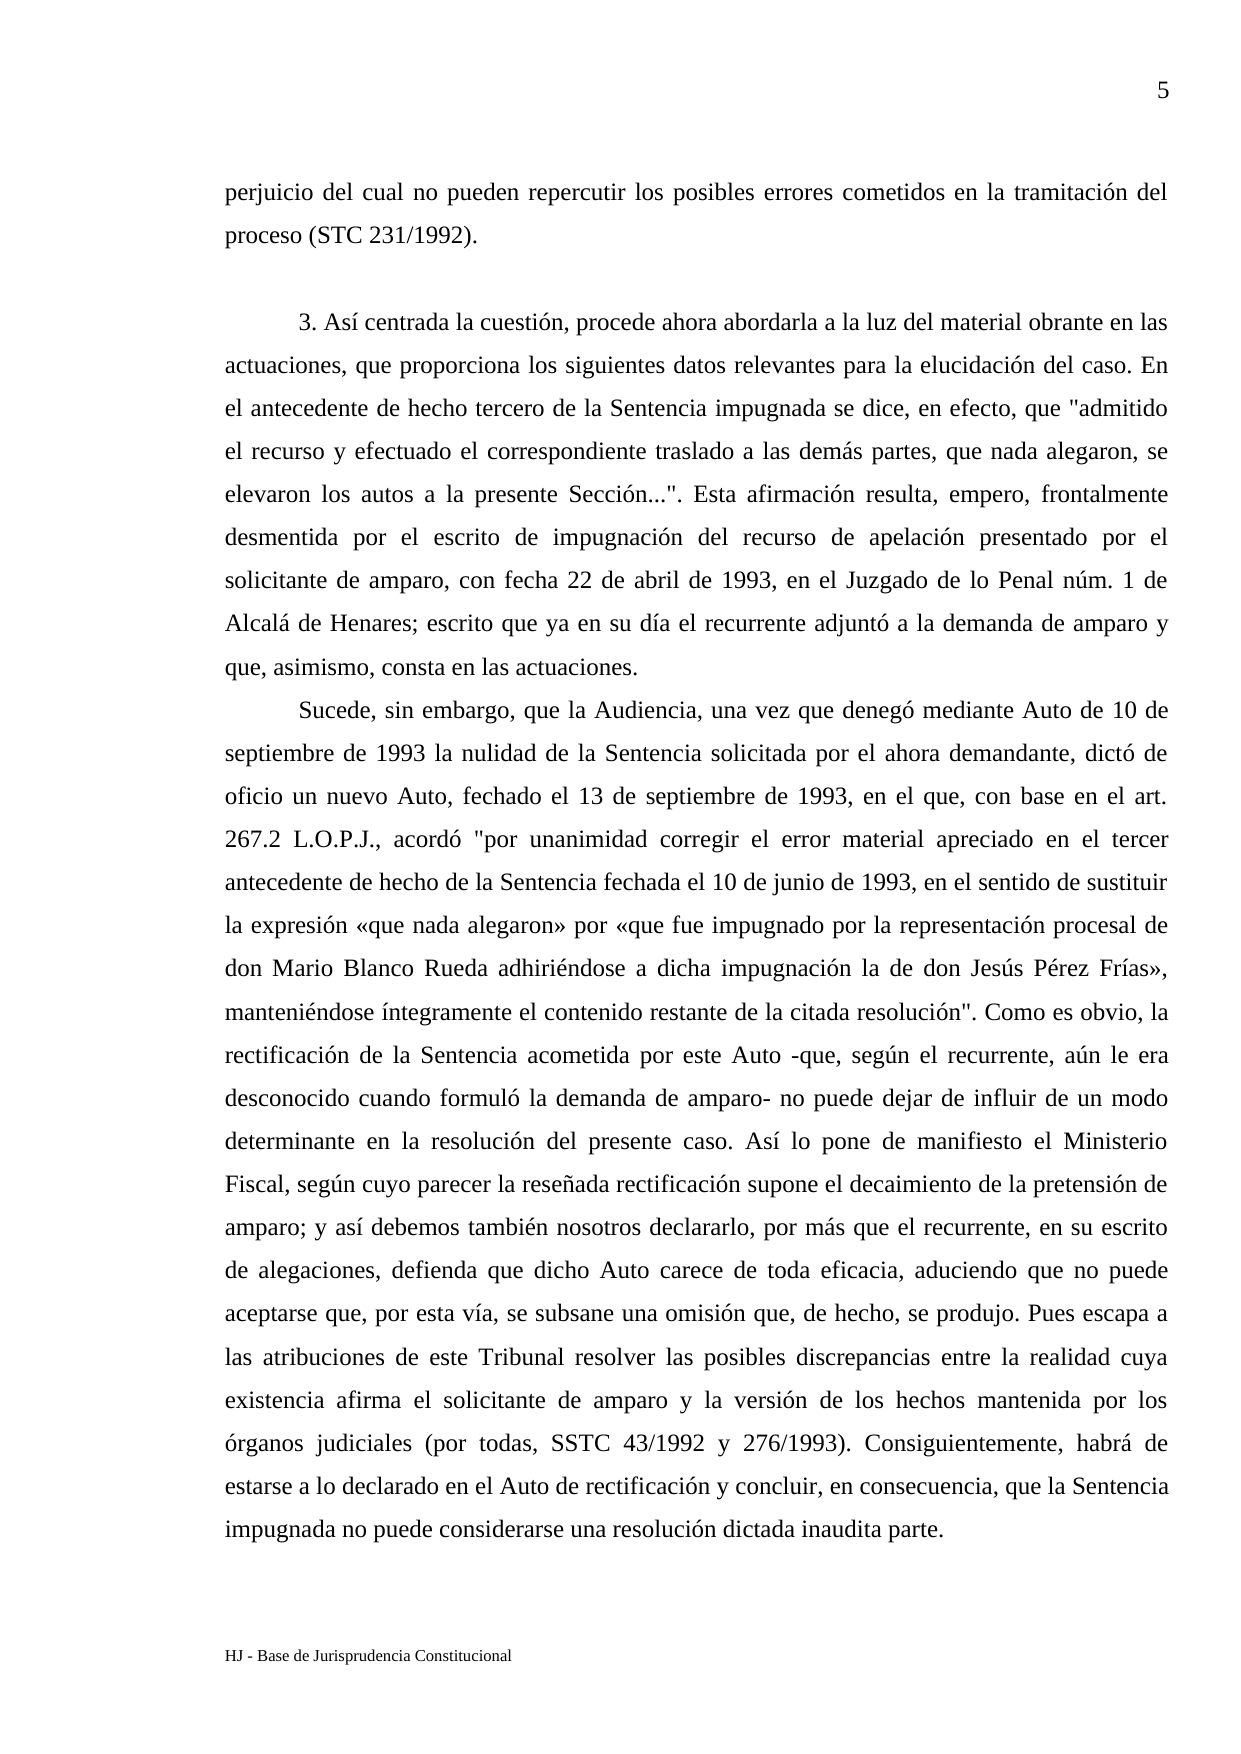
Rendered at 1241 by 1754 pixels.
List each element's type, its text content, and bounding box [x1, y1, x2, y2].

text 3. Así centrada la cuestión, procede ahora abordarla a la luz del material obrante en las actuaciones, que proporciona los siguientes datos relevantes para la elucidación del caso. En el antecedente de hecho tercero de la Sentencia impugnada se dice, en efecto, que "admitido el recurso y efectuado el correspondiente traslado a las demás partes, que nada alegaron, se elevaron los autos a la presente Sección...". Esta afirmación resulta, empero, frontalmente desmentida por el escrito de impugnación del recurso de apelación presentado por el solicitante de amparo, con fecha 22 de abril de 1993, en el Juzgado de lo Penal núm. 1 de Alcalá de Henares; escrito que ya en su día el recurrente adjuntó a la demanda de amparo y que, asimismo, consta en las actuaciones. [224, 307, 1169, 680]
text Sucede, sin embargo, que la Audiencia, una vez que denegó mediante Auto de 10 de septiembre de 1993 la nulidad de la Sentencia solicitada por el ahora demandante, dictó de oficio un nuevo Auto, fechado el 13 de septiembre de 1993, en el que, con base en el art. 267.2 L.O.P.J., acordó "por unanimidad corregir el error material apreciado en el tercer antecedente de hecho de la Sentencia fechada el 10 de junio de 1993, en el sentido de sustituir la expresión «que nada alegaron» por «que fue impugnado por la representación procesal de don Mario Blanco Rueda adhiriéndose a dicha impugnación la de don Jesús Pérez Frías», manteniéndose íntegramente el contenido restante de la citada resolución". Como es obvio, la rectificación de la Sentencia acometida por este Auto -que, según el recurrente, aún le era desconocido cuando formuló la demanda de amparo- no puede dejar de influir de un modo determinante en la resolución del presente caso. Así lo pone de manifiesto el Ministerio Fiscal, según cuyo parecer la reseñada rectificación supone el decaimiento de la pretensión de amparo; y así debemos también nosotros declararlo, por más que el recurrente, en su escrito de alegaciones, defienda que dicho Auto carece de toda eficacia, aduciendo que no puede aceptarse que, por esta vía, se subsane una omisión que, de hecho, se produjo. Pues escapa a las atribuciones de este Tribunal resolver las posibles discrepancias entre la realidad cuya existencia afirma el solicitante de amparo y la versión de los hechos mantenida por los órganos judiciales (por todas, SSTC 43/1992 y 276/1993). Consiguientemente, habrá de estarse a lo declarado en el Auto de rectificación y concluir, en consecuencia, que la Sentencia impugnada no puede considerarse una resolución dictada inaudita parte. [224, 695, 1169, 1543]
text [224, 177, 1169, 249]
